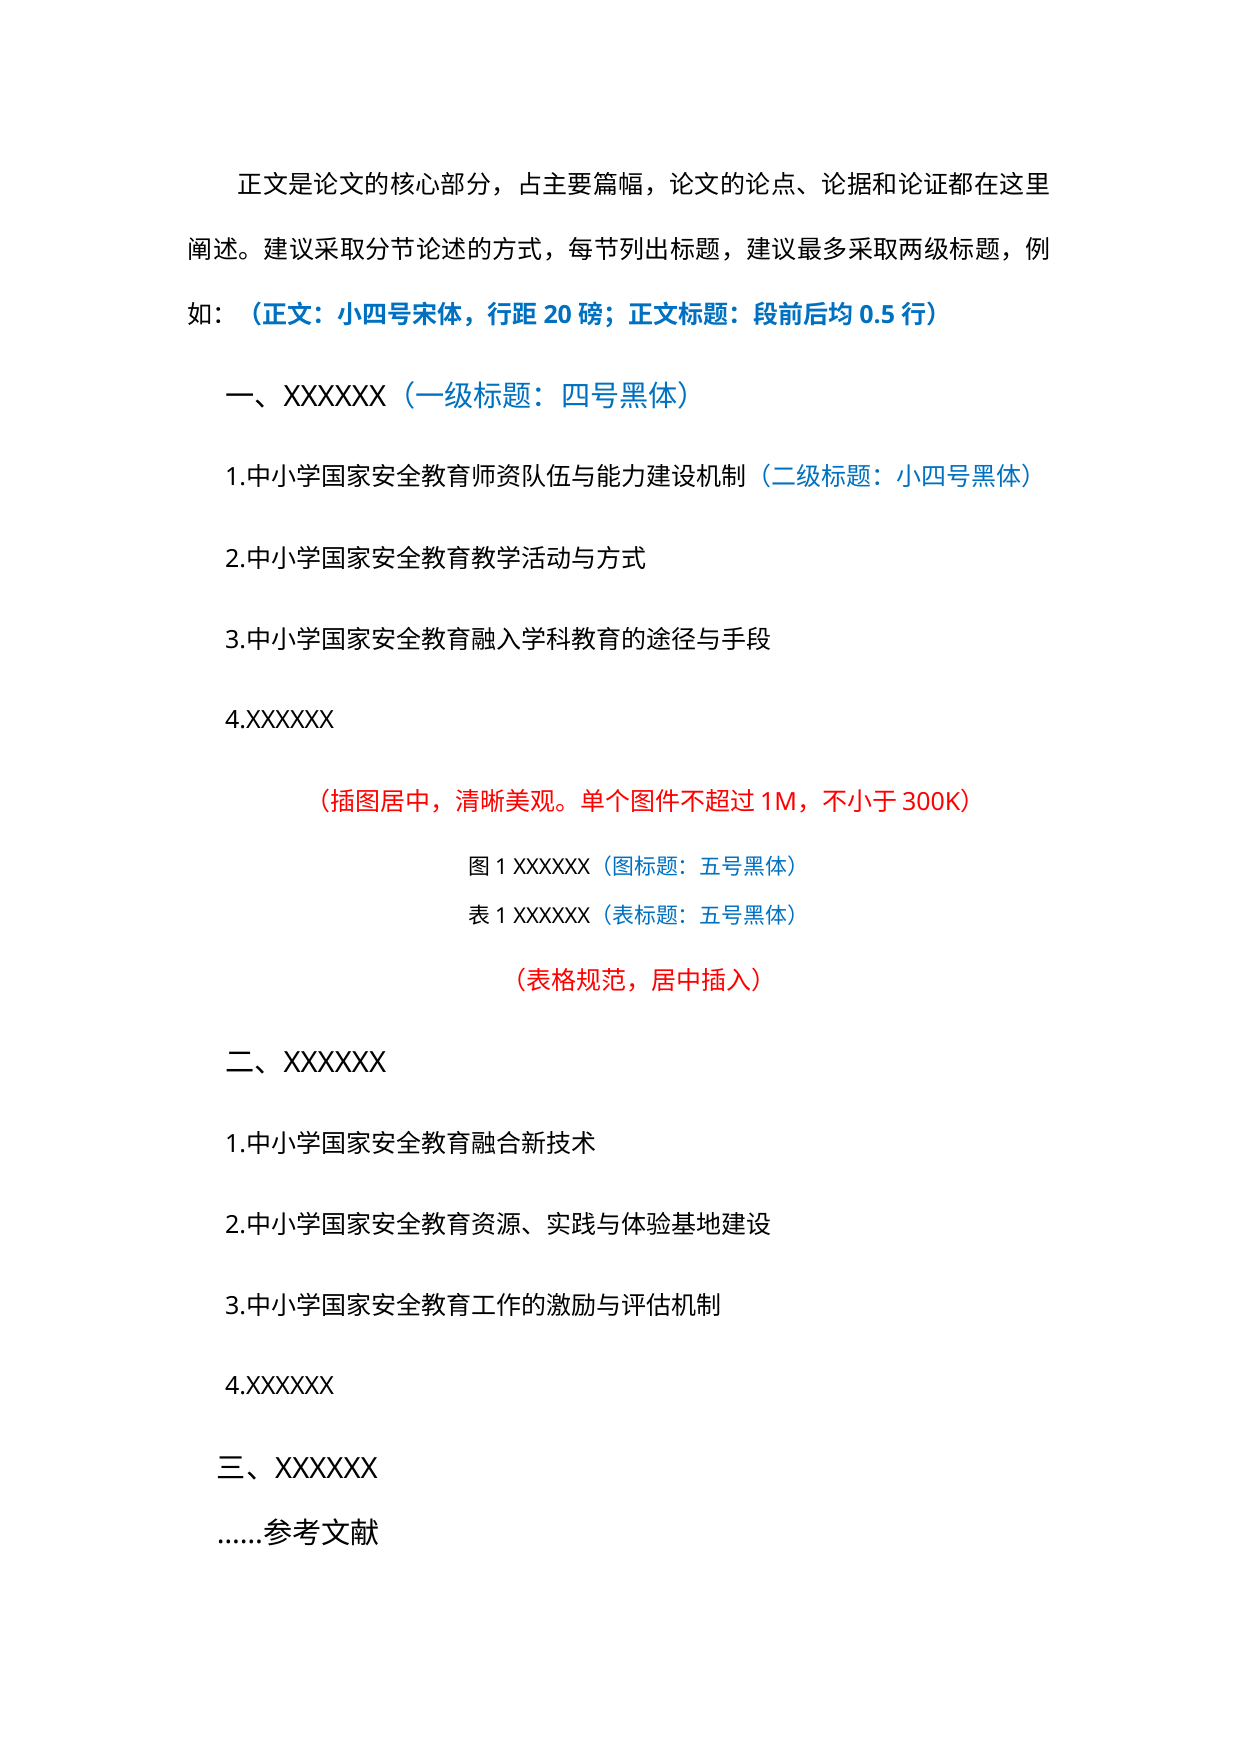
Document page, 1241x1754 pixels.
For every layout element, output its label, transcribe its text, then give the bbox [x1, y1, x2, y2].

list 二、XXXXXX [225, 1027, 1053, 1092]
text ……参考文献 [187, 1499, 1053, 1564]
list 1.中小学国家安全教育师资队伍与能力建设机制（二级标题：小四号黑体） [225, 442, 1053, 507]
list 3.中小学国家安全教育工作的激励与评估机制 [225, 1271, 1053, 1336]
list 1.中小学国家安全教育融合新技术 [225, 1109, 1053, 1174]
list （表格规范，居中插入） [225, 946, 1053, 1011]
text （插图居中，清晰美观。单个图件不超过1M，不小于300K） [187, 767, 1053, 832]
list 2.中小学国家安全教育教学活动与方式 [225, 524, 1053, 589]
text 正文是论文的核心部分，占主要篇幅，论文的论点、论据和论证都在这里阐述。建议采取分节论述的方式，每节列出标题，建议最多采取两级标题，例如：（正文：小四号宋体，行距 20 磅；正文标题：段前后均 0.5 行） [187, 150, 1053, 345]
list 一、XXXXXX（一级标题：四号黑体） [225, 361, 1053, 426]
list 4.XXXXXX [225, 1352, 1053, 1417]
list 4.XXXXXX [225, 686, 1053, 751]
list 图1 XXXXXX（图标题：五号黑体） [225, 849, 1053, 881]
text 三、XXXXXX [187, 1434, 1053, 1499]
list 表1 XXXXXX（表标题：五号黑体） [225, 897, 1053, 930]
list 2.中小学国家安全教育资源、实践与体验基地建设 [225, 1190, 1053, 1255]
list 3.中小学国家安全教育融入学科教育的途径与手段 [225, 605, 1053, 670]
